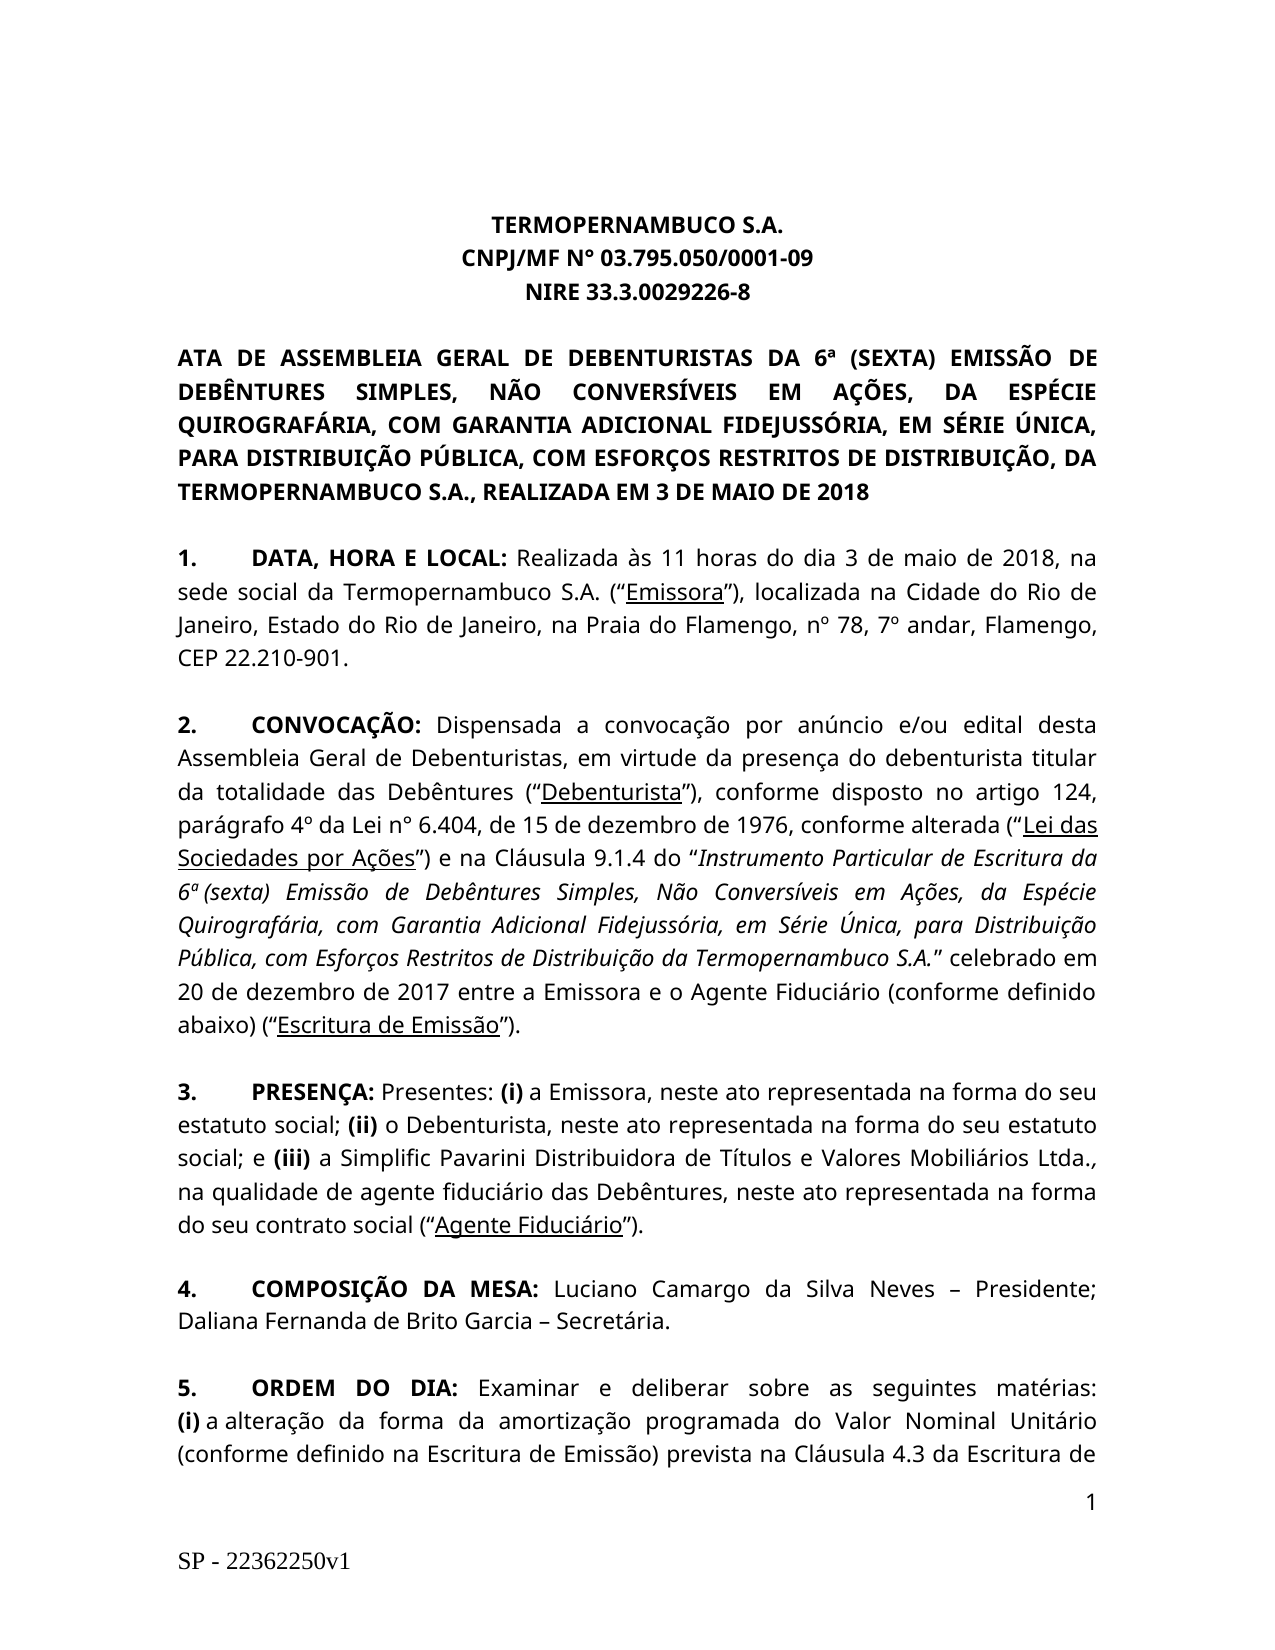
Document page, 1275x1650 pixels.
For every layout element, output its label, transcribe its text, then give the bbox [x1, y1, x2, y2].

text TERMOPERNAMBUCO S.A. [177, 207, 1098, 240]
text 4. COMPOSIÇÃO DA MESA: Luciano Camargo da Silva Neves – Presidente; Daliana Fernanda de Brito Garcia – Secretária. [177, 1273, 1098, 1336]
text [177, 1369, 1098, 1469]
text 1. DATA, HORA E LOCAL: Realizada às 11 horas do dia 3 de maio de 2018, na sede social da Termopernambuco S.A. (“Emissora”), localizada na Cidade do Rio de Janeiro, Estado do Rio de Janeiro, na Praia do Flamengo, nº 78, 7º andar, Flamengo, CEP 22.210-901. [177, 540, 1098, 673]
text CNPJ/MF N° 03.795.050/0001-09 [177, 240, 1098, 273]
text 3. PRESENÇA: Presentes: (i) a Emissora, neste ato representada na forma do seu estatuto social; (ii) o Debenturista, neste ato representada na forma do seu estatuto social; e (iii) a Simplific Pavarini Distribuidora de Títulos e Valores Mobiliários Ltda., na qualidade de agente fiduciário das Debêntures, neste ato representada na forma do seu contrato social (“Agente Fiduciário”). [177, 1073, 1098, 1240]
text ATA DE ASSEMBLEIA GERAL DE DEBENTURISTAS DA 6ª (SEXTA) EMISSÃO DE DEBÊNTURES SIMPLES, NÃO CONVERSÍVEIS EM AÇÕES, DA ESPÉCIE QUIROGRAFÁRIA, COM GARANTIA ADICIONAL FIDEJUSSÓRIA, EM SÉRIE ÚNICA, PARA DISTRIBUIÇÃO PÚBLICA, COM ESFORÇOS RESTRITOS DE DISTRIBUIÇÃO, DA TERMOPERNAMBUCO S.A., REALIZADA EM 3 DE MAIO DE 2018 [177, 340, 1098, 507]
text 2. CONVOCAÇÃO: Dispensada a convocação por anúncio e/ou edital desta Assembleia Geral de Debenturistas, em virtude da presença do debenturista titular da totalidade das Debêntures (“Debenturista”), conforme disposto no artigo 124, parágrafo 4º da Lei n° 6.404, de 15 de dezembro de 1976, conforme alterada (“Lei das Sociedades por Ações”) e na Cláusula 9.1.4 do “Instrumento Particular de Escritura da 6ª (sexta) Emissão de Debêntures Simples, Não Conversíveis em Ações, da Espécie Quirografária, com Garantia Adicional Fidejussória, em Série Única, para Distribuição Pública, com Esforços Restritos de Distribuição da Termopernambuco S.A.” celebrado em 20 de dezembro de 2017 entre a Emissora e o Agente Fiduciário (conforme definido abaixo) (“Escritura de Emissão”). [177, 707, 1098, 1040]
text NIRE 33.3.0029226-8 [177, 273, 1098, 307]
